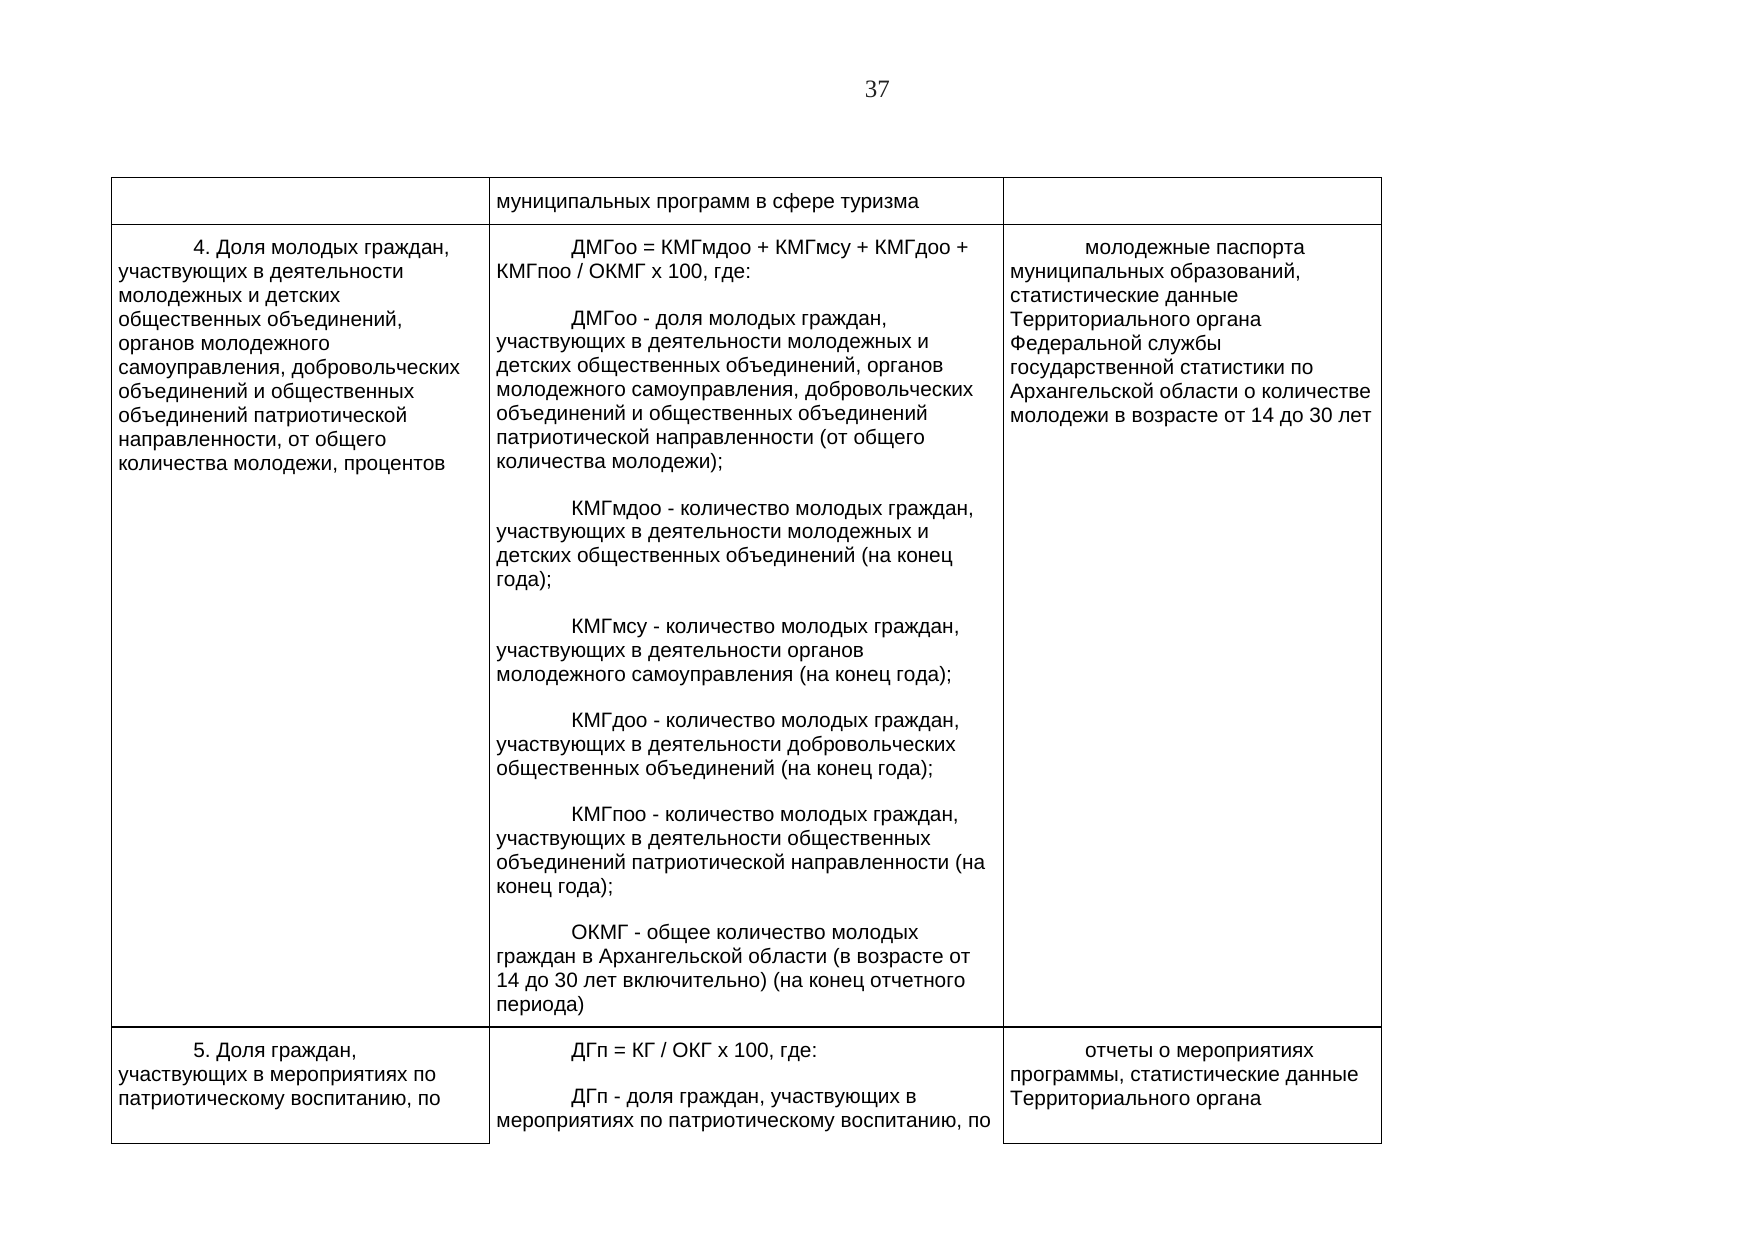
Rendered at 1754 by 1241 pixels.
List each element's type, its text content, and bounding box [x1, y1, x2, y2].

table_cell ДГп = КГ / ОКГ x 100, где: [490, 1028, 1003, 1073]
table_cell отчеты о мероприятиях программы, статистические данные Территориального органа Федеральной службы государственной статистики по Архангельской области о количестве населения Архангельской области [1004, 1028, 1381, 1143]
table_cell КМГдоо - количество молодых граждан, участвующих в деятельности добровольческих общественных объединений (на конец года); [490, 696, 1003, 790]
table_cell ДМГоо - доля молодых граждан, участвующих в деятельности молодежных и детских общественных объединений, органов молодежного самоуправления, добровольческих объединений и общественных объединений патриотической направленности (от общего количества молодежи); [490, 294, 1003, 484]
table_cell ДМГоо = КМГмдоо + КМГмсу + КМГдоо + КМГпоо / ОКМГ x 100, где: [490, 225, 1003, 294]
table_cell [490, 1073, 1003, 1143]
table_cell 5. Доля граждан, участвующих в мероприятиях по патриотическому воспитанию, по отношению к общему количеству граждан, проживающих в Архангельской области, процентов [112, 1028, 489, 1143]
table_cell ОКМГ - общее количество молодых граждан в Архангельской области (в возрасте от 14 до 30 лет включительно) (на конец отчетного периода) [490, 908, 1003, 1026]
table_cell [490, 178, 1003, 223]
table_cell КМГмдоо - количество молодых граждан, участвующих в деятельности молодежных и детских общественных объединений (на конец года); [490, 484, 1003, 602]
table_cell КМГмсу - количество молодых граждан, участвующих в деятельности органов молодежного самоуправления (на конец года); [490, 602, 1003, 696]
table_cell КМГпоо - количество молодых граждан, участвующих в деятельности общественных объединений патриотической направленности (на конец года); [490, 790, 1003, 908]
table_cell молодежные паспорта муниципальных образований, статистические данные Территориального органа Федеральной службы государственной статистики по Архангельской области о количестве молодежи в возрасте от 14 до 30 лет [1004, 225, 1381, 1026]
table_cell 4. Доля молодых граждан, участвующих в деятельности молодежных и детских общественных объединений, органов молодежного самоуправления, добровольческих объединений и общественных объединений патриотической направленности, от общего количества молодежи, процентов [112, 225, 489, 1026]
